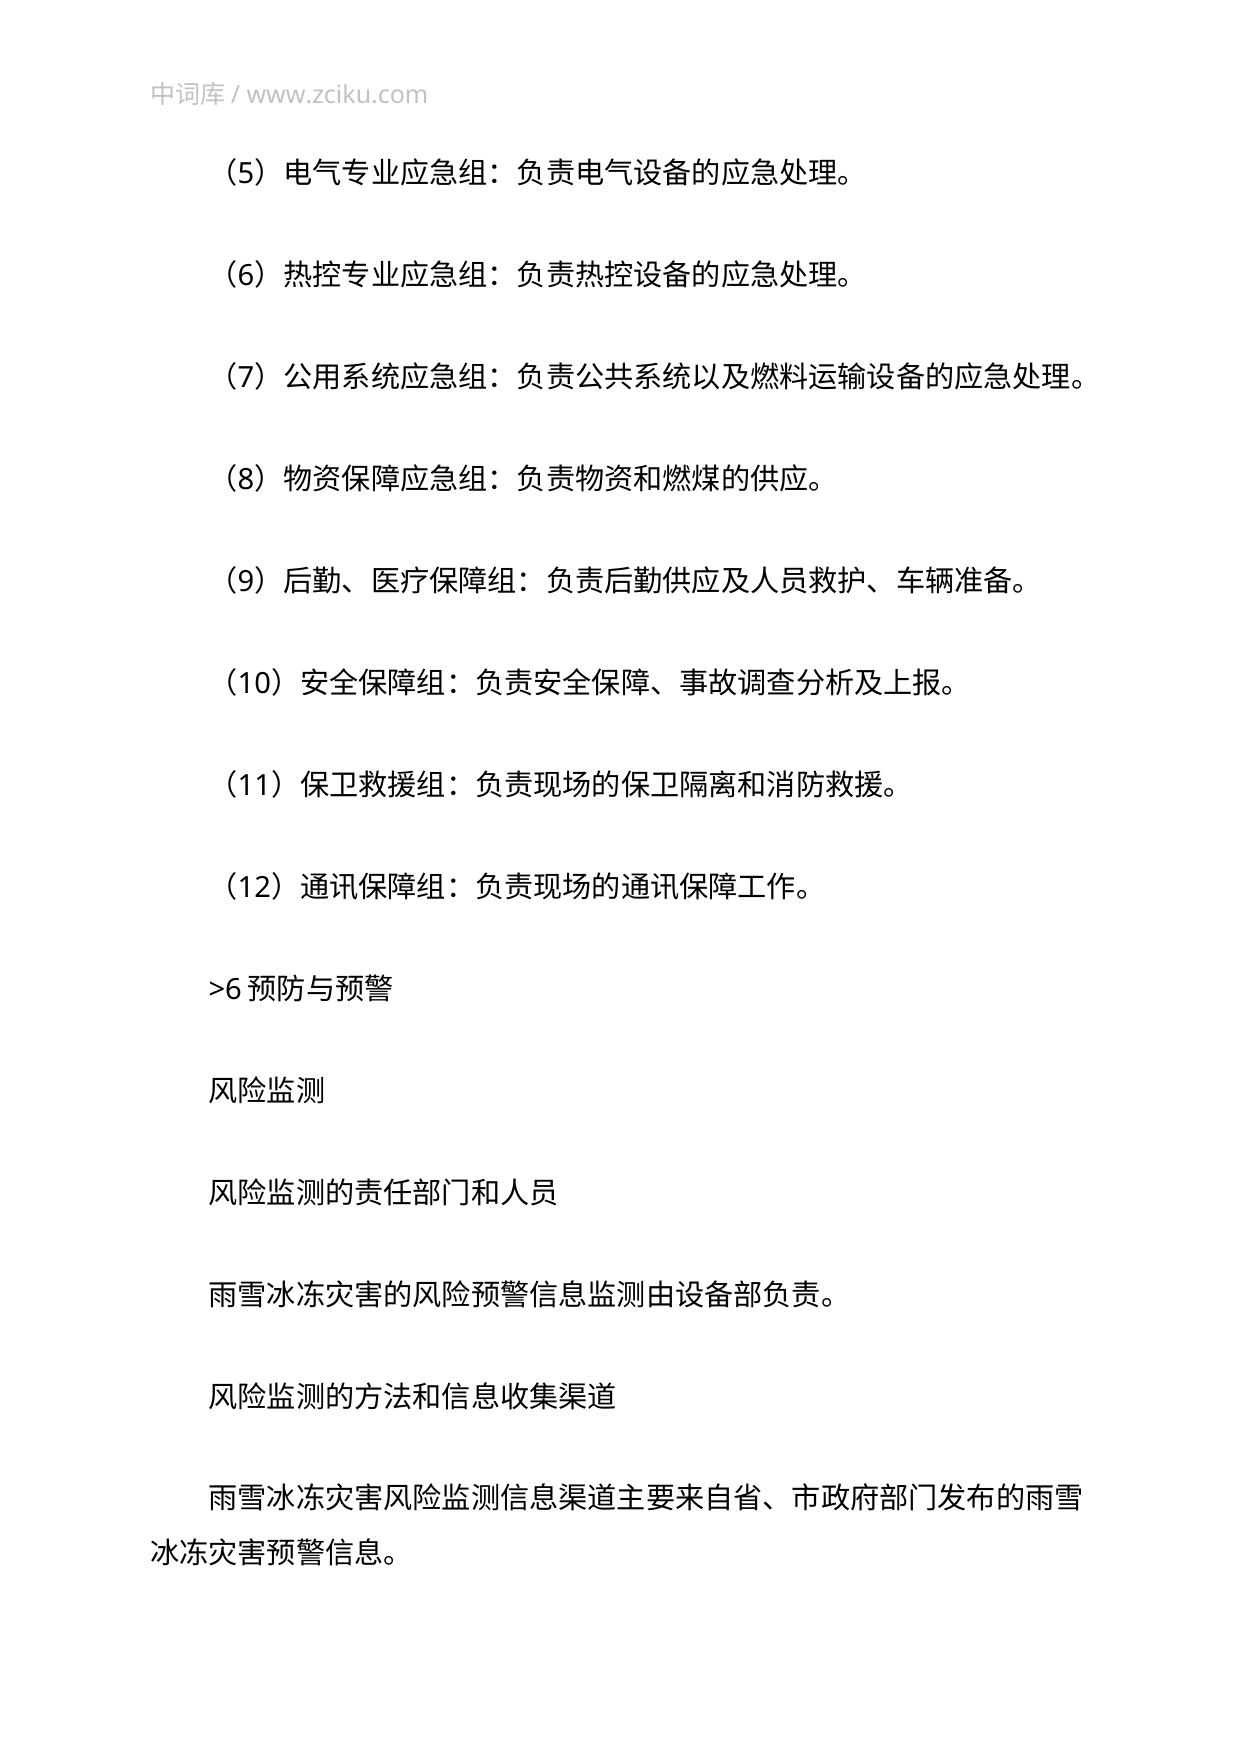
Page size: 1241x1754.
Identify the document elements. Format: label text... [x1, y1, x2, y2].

text （11）保卫救援组：负责现场的保卫隔离和消防救援。 [150, 762, 1090, 804]
text 风险监测的方法和信息收集渠道 [150, 1373, 1090, 1415]
text （10）安全保障组：负责安全保障、事故调查分析及上报。 [150, 660, 1090, 702]
text 雨雪冰冻灾害风险监测信息渠道主要来自省、市政府部门发布的雨雪冰冻灾害预警信息。 [150, 1475, 1090, 1572]
text （12）通讯保障组：负责现场的通讯保障工作。 [150, 864, 1090, 906]
text （9）后勤、医疗保障组：负责后勤供应及人员救护、车辆准备。 [150, 558, 1090, 600]
text 风险监测 [150, 1068, 1090, 1110]
text （8）物资保障应急组：负责物资和燃煤的供应。 [150, 456, 1090, 498]
text 风险监测的责任部门和人员 [150, 1169, 1090, 1212]
text （5）电气专业应急组：负责电气设备的应急处理。 [150, 150, 1090, 192]
text >6预防与预警 [150, 966, 1090, 1008]
text 雨雪冰冻灾害的风险预警信息监测由设备部负责。 [150, 1271, 1090, 1314]
text （6）热控专业应急组：负责热控设备的应急处理。 [150, 252, 1090, 294]
text （7）公用系统应急组：负责公共系统以及燃料运输设备的应急处理。 [150, 354, 1090, 396]
